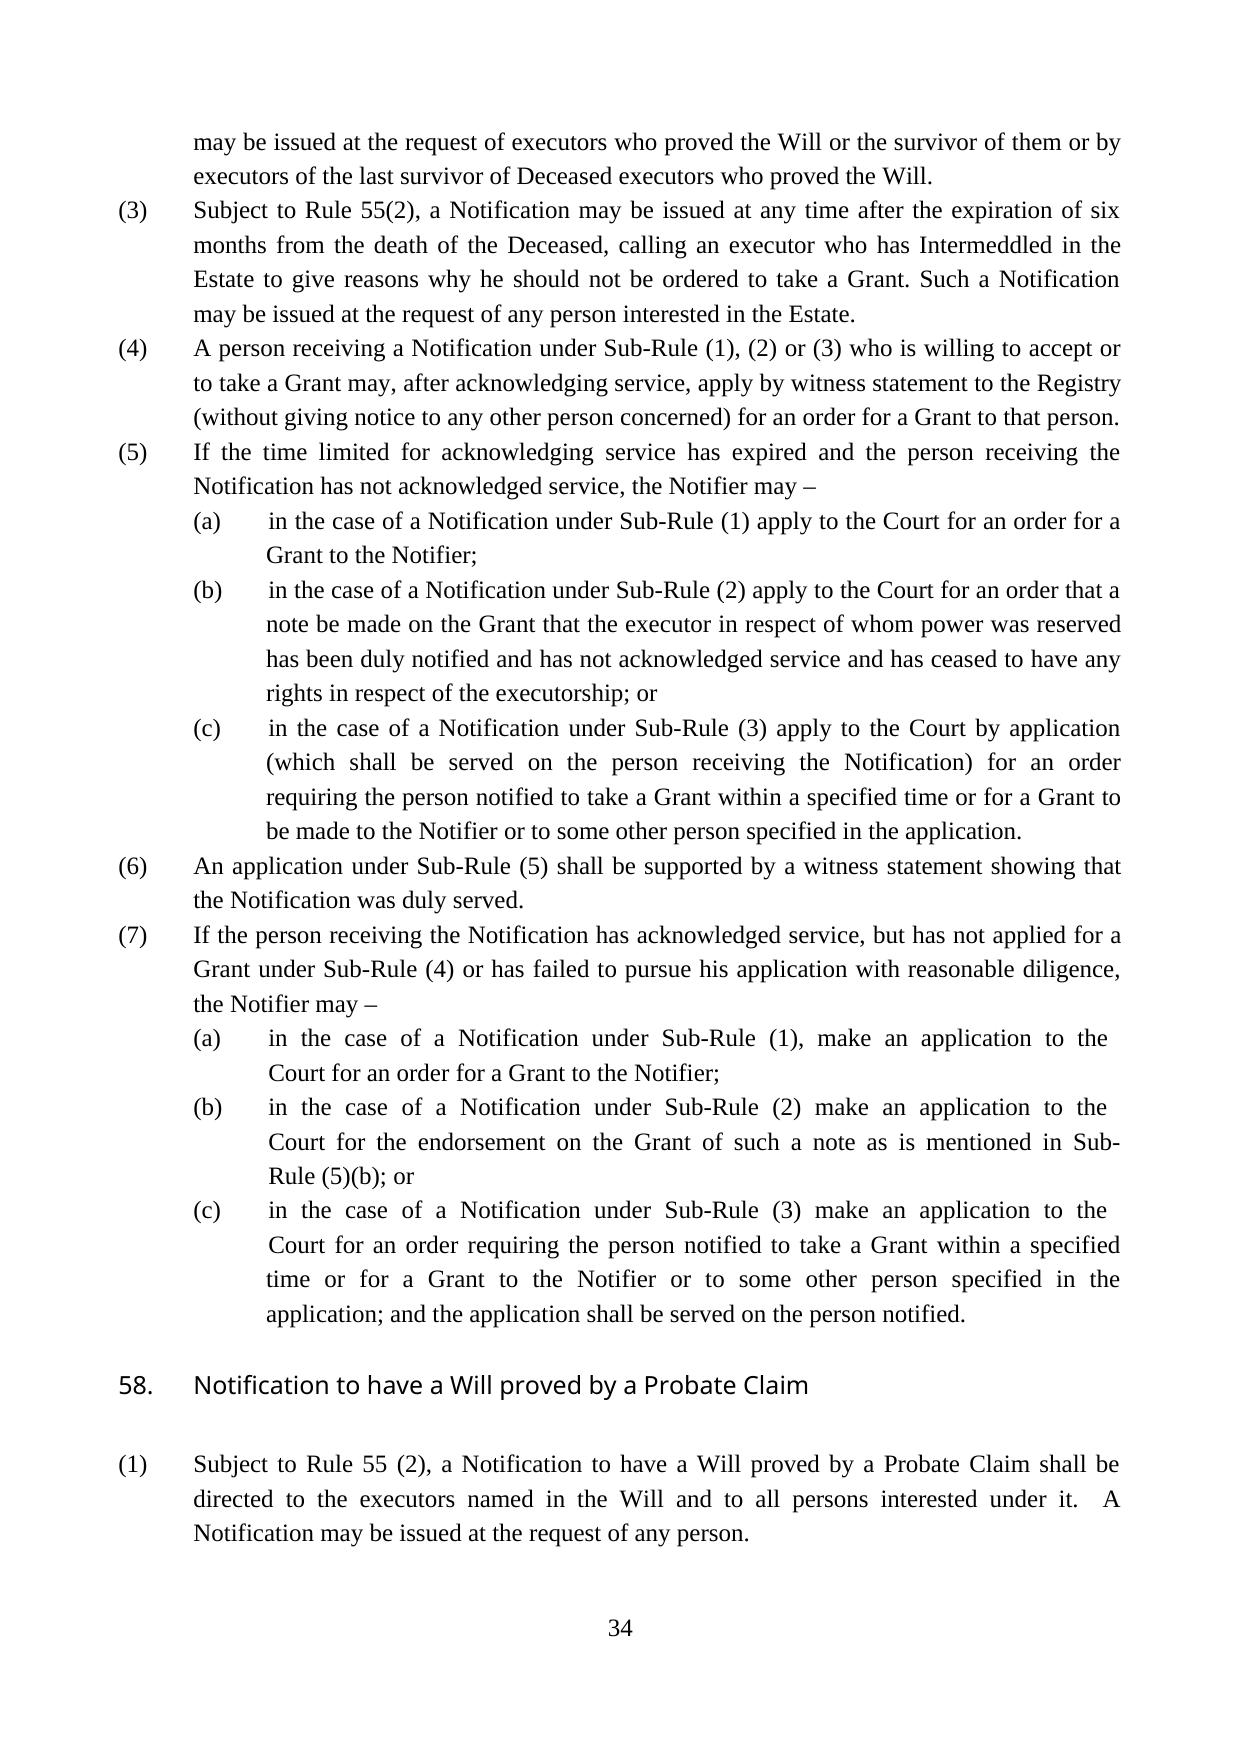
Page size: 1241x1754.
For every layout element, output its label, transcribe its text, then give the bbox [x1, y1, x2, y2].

list If the person receiving the Notification has acknowledged service, but has not applied for a Grant under Sub-Rule (4) or has failed to pursue his application with reasonable diligence, the Notifier may – [118, 920, 1122, 1017]
list in the case of a Notification under Sub-Rule (2) make an application to the Court for the endorsement on the Grant of such a note as is mentioned in Sub- Rule (5)(b); or [193, 1092, 1122, 1190]
list in the case of a Notification under Sub-Rule (1) apply to the Court for an order for a Grant to the Notifier; [193, 506, 1122, 569]
list Subject to Rule 55 (2), a Notification to have a Will proved by a Probate Claim shall be directed to the executors named in the Will and to all persons interested under it. A Notification may be issued at the request of any person. [118, 1449, 1122, 1547]
list An application under Sub-Rule (5) shall be supported by a witness statement showing that the Notification was duly served. [118, 851, 1122, 914]
text 58. Notification to have a Will proved by a Probate Claim [118, 1368, 1122, 1402]
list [118, 127, 1122, 190]
list in the case of a Notification under Sub-Rule (3) make an application to the Court for an order requiring the person notified to take a Grant within a specified time or for a Grant to the Notifier or to some other person specified in the application; and the application shall be served on the person notified. [193, 1196, 1122, 1328]
list in the case of a Notification under Sub-Rule (1), make an application to the Court for an order for a Grant to the Notifier; [193, 1023, 1122, 1086]
list A person receiving a Notification under Sub-Rule (1), (2) or (3) who is willing to accept or to take a Grant may, after acknowledging service, apply by witness statement to the Registry (without giving notice to any other person concerned) for an order for a Grant to that person. [118, 333, 1122, 431]
list If the time limited for acknowledging service has expired and the person receiving the Notification has not acknowledged service, the Notifier may – [118, 437, 1122, 500]
list in the case of a Notification under Sub-Rule (3) apply to the Court by application (which shall be served on the person receiving the Notification) for an order requiring the person notified to take a Grant within a specified time or for a Grant to be made to the Notifier or to some other person specified in the application. [193, 713, 1122, 845]
list in the case of a Notification under Sub-Rule (2) apply to the Court for an order that a note be made on the Grant that the executor in respect of whom power was reserved has been duly notified and has not acknowledged service and has ceased to have any rights in respect of the executorship; or [193, 575, 1122, 707]
list Subject to Rule 55(2), a Notification may be issued at any time after the expiration of six months from the death of the Deceased, calling an executor who has Intermeddled in the Estate to give reasons why he should not be ordered to take a Grant. Such a Notification may be issued at the request of any person interested in the Estate. [118, 196, 1122, 328]
